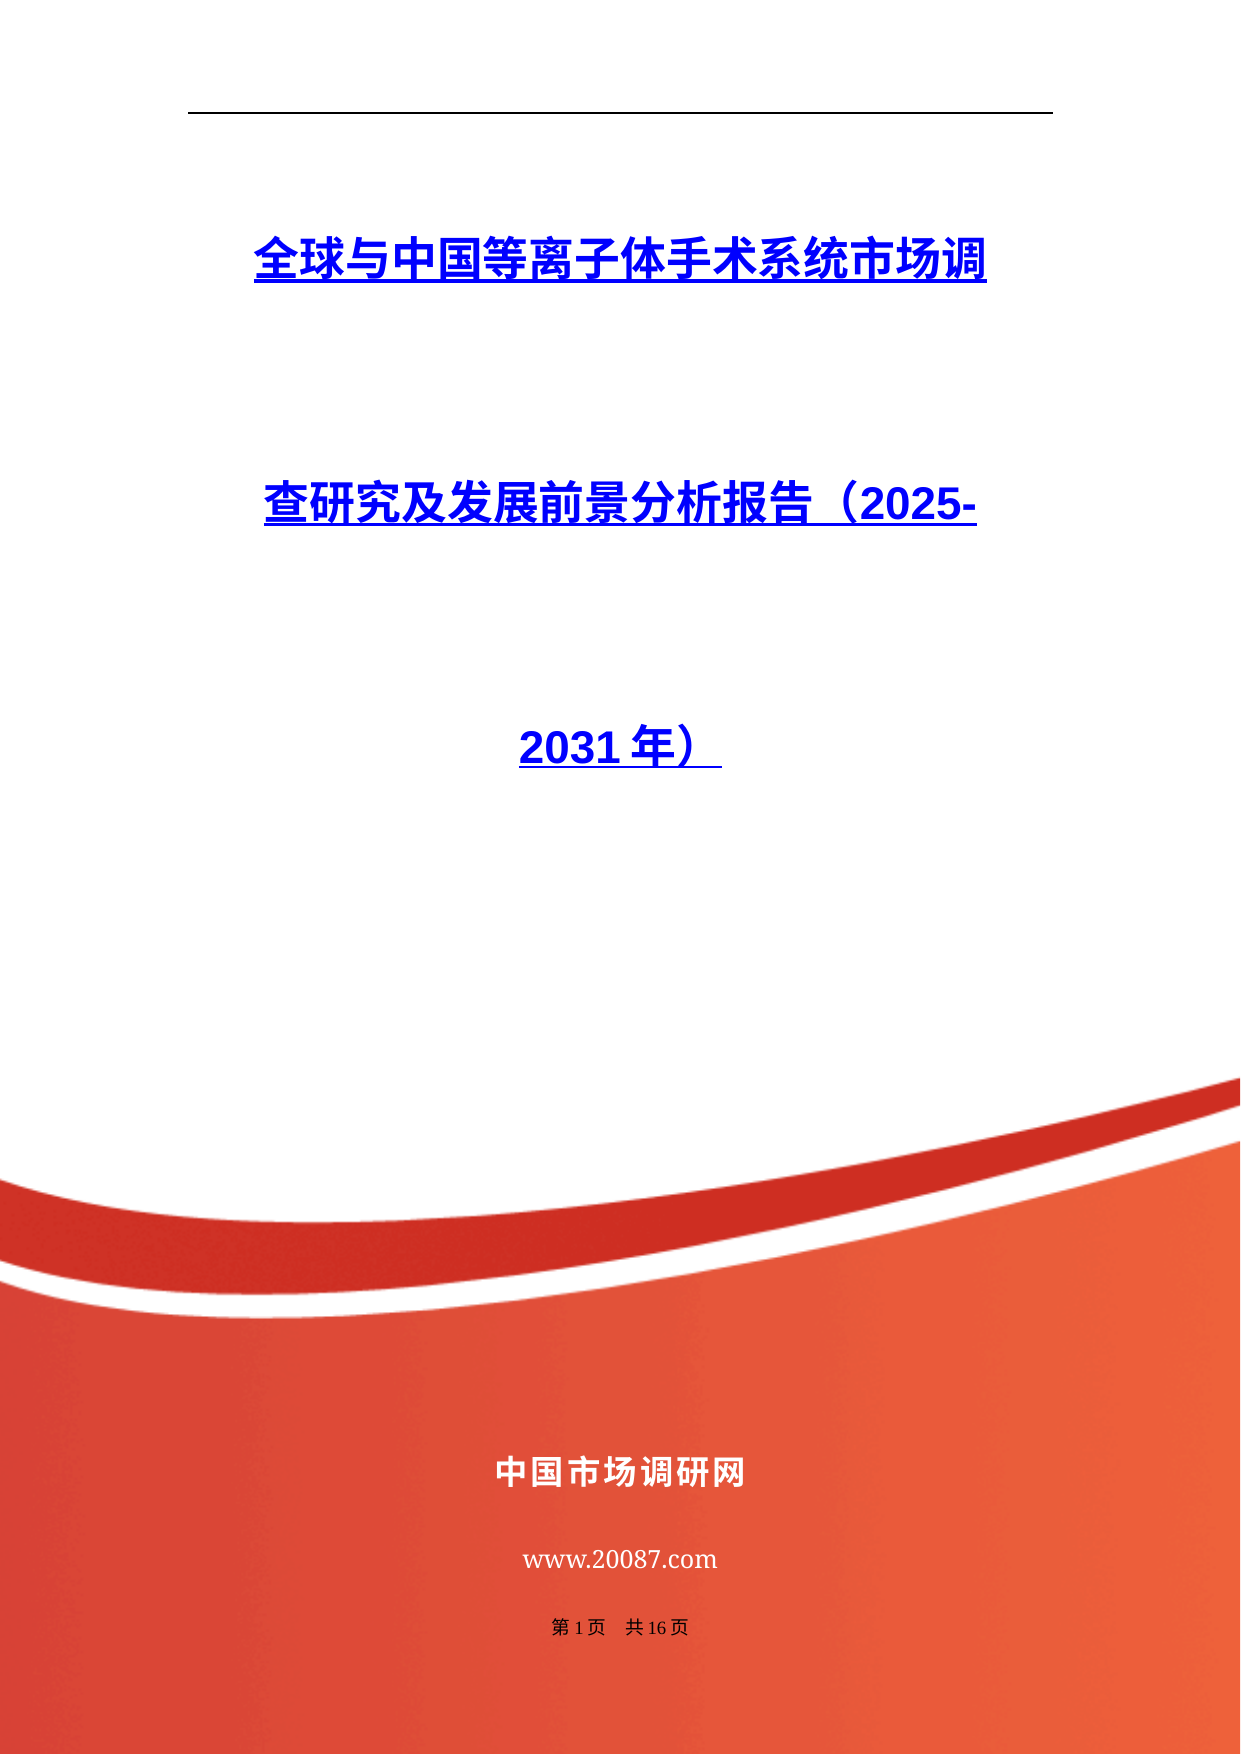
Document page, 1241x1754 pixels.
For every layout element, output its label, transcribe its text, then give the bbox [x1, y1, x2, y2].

text www.20087.com [187, 1526, 1053, 1591]
table_header 全球与中国等离子体手术系统市场调查研究及发展前景分析报告（2025-2031年） [188, 207, 1053, 871]
subtitle 中国市场调研网 [187, 1437, 1053, 1502]
picture [0, 1006, 1241, 1754]
